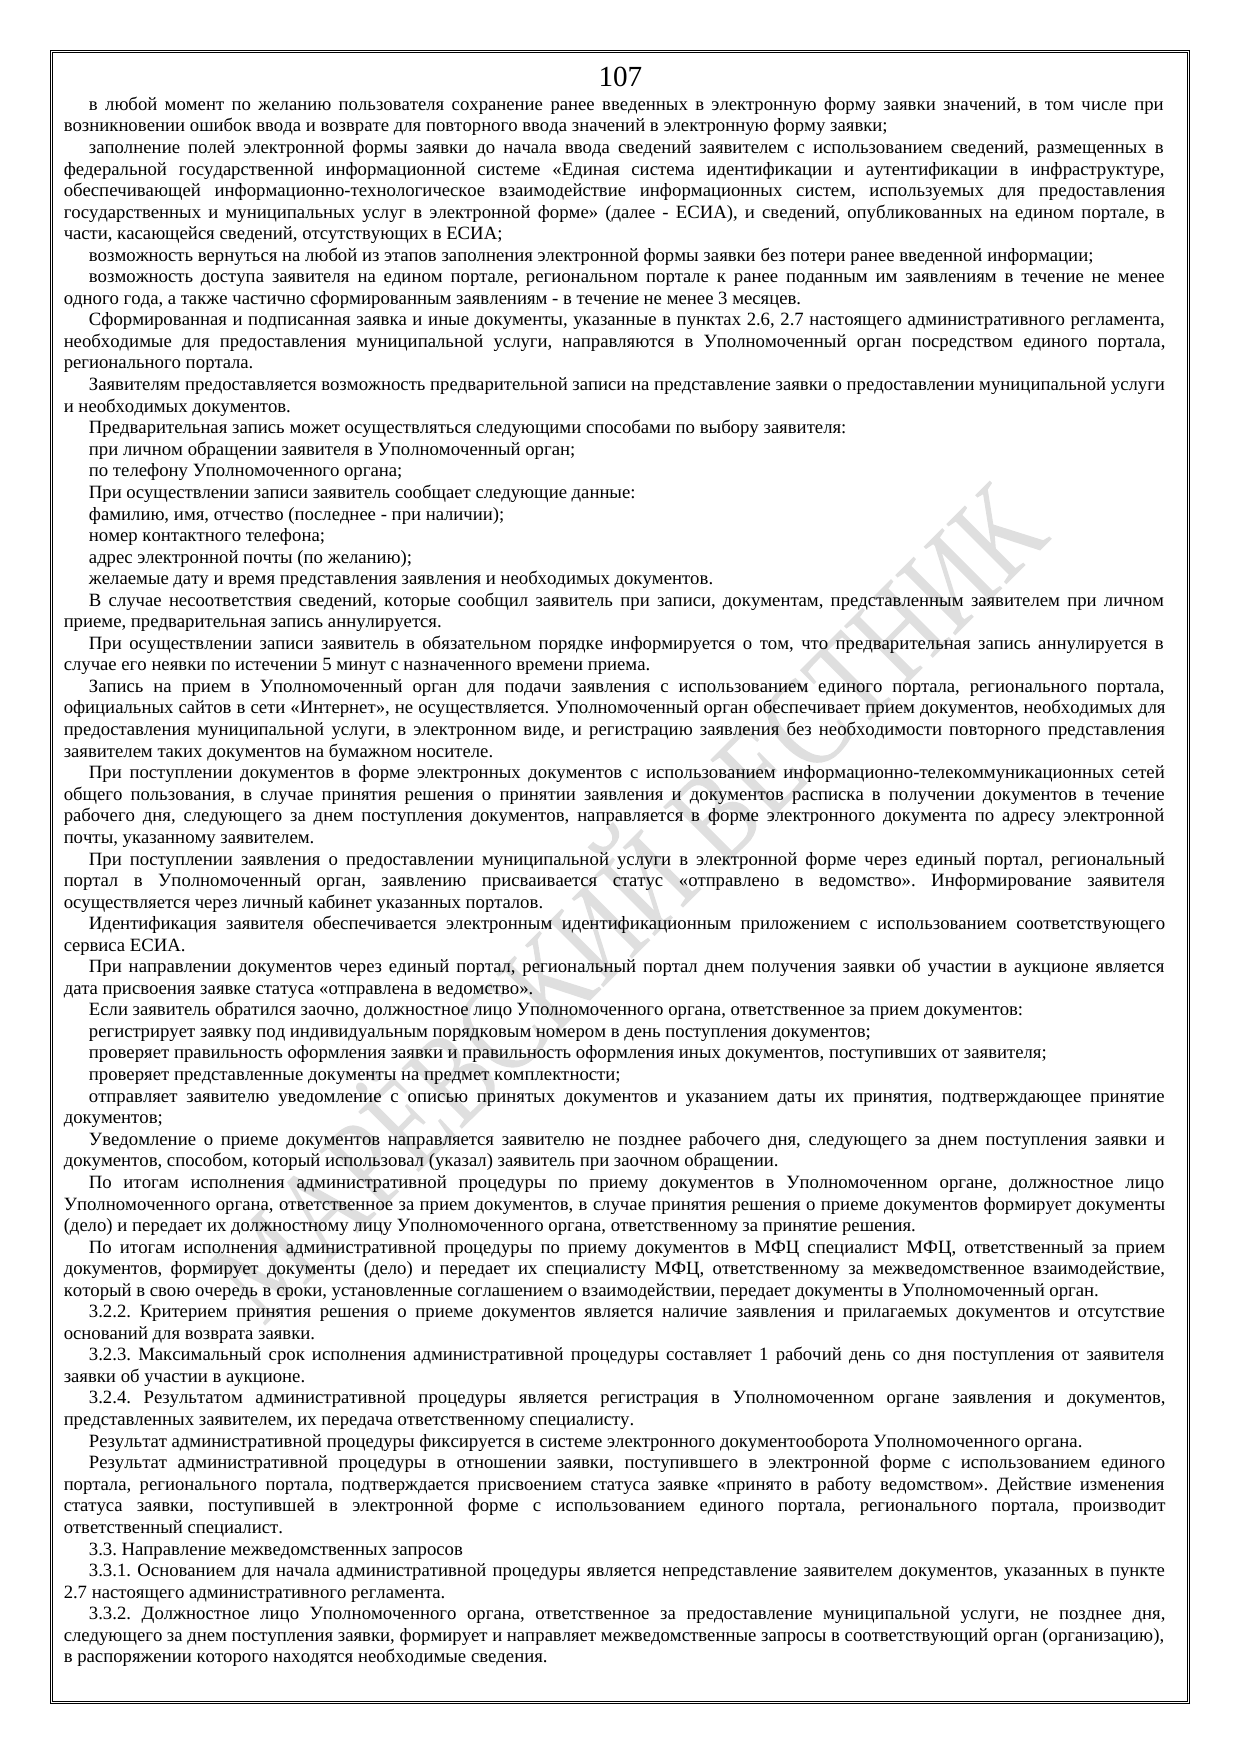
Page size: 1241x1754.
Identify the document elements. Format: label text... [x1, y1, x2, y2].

text возможность доступа заявителя на едином портале, региональном портале к ранее поданным им заявлениям в течение не менее одного года, а также частично сформированным заявлениям - в течение не менее 3 месяцев. [63, 265, 1167, 308]
text регистрирует заявку под индивидуальным порядковым номером в день поступления документов; [63, 1020, 1167, 1041]
text 3.2.2. Критерием принятия решения о приеме документов является наличие заявления и прилагаемых документов и отсутствие оснований для возврата заявки. [63, 1300, 1167, 1343]
text В случае несоответствия сведений, которые сообщил заявитель при записи, документам, представленным заявителем при личном приеме, предварительная запись аннулируется. [63, 589, 1167, 632]
text при личном обращении заявителя в Уполномоченный орган; [63, 438, 1167, 459]
text Предварительная запись может осуществляться следующими способами по выбору заявителя: [63, 416, 1167, 438]
text 3.3.2. Должностное лицо Уполномоченного органа, ответственное за предоставление муниципальной услуги, не позднее дня, следующего за днем поступления заявки, формирует и направляет межведомственные запросы в соответствующий орган (организацию), в распоряжении которого находятся необходимые сведения. [63, 1602, 1167, 1667]
text Результат административной процедуры фиксируется в системе электронного документооборота Уполномоченного органа. [63, 1429, 1167, 1451]
text Если заявитель обратился заочно, должностное лицо Уполномоченного органа, ответственное за прием документов: [63, 998, 1167, 1020]
text возможность вернуться на любой из этапов заполнения электронной формы заявки без потери ранее введенной информации; [63, 244, 1167, 265]
text Идентификация заявителя обеспечивается электронным идентификационным приложением с использованием соответствующего сервиса ЕСИА. [63, 912, 1167, 955]
text По итогам исполнения административной процедуры по приему документов в МФЦ специалист МФЦ, ответственный за прием документов, формирует документы (дело) и передает их специалисту МФЦ, ответственному за межведомственное взаимодействие, который в свою очередь в сроки, установленные соглашением о взаимодействии, передает документы в Уполномоченный орган. [63, 1236, 1167, 1300]
text 3.3. Направление межведомственных запросов [63, 1537, 1167, 1559]
text Сформированная и подписанная заявка и иные документы, указанные в пунктах 2.6, 2.7 настоящего административного регламента, необходимые для предоставления муниципальной услуги, направляются в Уполномоченный орган посредством единого портала, регионального портала. [63, 308, 1167, 373]
text Уведомление о приеме документов направляется заявителю не позднее рабочего дня, следующего за днем поступления заявки и документов, способом, который использовал (указал) заявитель при заочном обращении. [63, 1128, 1167, 1171]
text По итогам исполнения административной процедуры по приему документов в Уполномоченном органе, должностное лицо Уполномоченного органа, ответственное за прием документов, в случае принятия решения о приеме документов формирует документы (дело) и передает их должностному лицу Уполномоченного органа, ответственному за принятие решения. [63, 1171, 1167, 1236]
text При направлении документов через единый портал, региональный портал днем получения заявки об участии в аукционе является дата присвоения заявке статуса «отправлена в ведомство». [63, 955, 1167, 998]
text При поступлении заявления о предоставлении муниципальной услуги в электронной форме через единый портал, региональный портал в Уполномоченный орган, заявлению присваивается статус «отправлено в ведомство». Информирование заявителя осуществляется через личный кабинет указанных порталов. [63, 847, 1167, 912]
text При осуществлении записи заявитель сообщает следующие данные: [63, 481, 1167, 502]
text 3.2.4. Результатом административной процедуры является регистрация в Уполномоченном органе заявления и документов, представленных заявителем, их передача ответственному специалисту. [63, 1386, 1167, 1429]
text Результат административной процедуры в отношении заявки, поступившего в электронной форме с использованием единого портала, регионального портала, подтверждается присвоением статуса заявке «принято в работу ведомством». Действие изменения статуса заявки, поступившей в электронной форме с использованием единого портала, регионального портала, производит ответственный специалист. [63, 1451, 1167, 1537]
text проверяет правильность оформления заявки и правильность оформления иных документов, поступивших от заявителя; [63, 1041, 1167, 1063]
text фамилию, имя, отчество (последнее - при наличии); [63, 502, 1167, 524]
text номер контактного телефона; [63, 524, 1167, 546]
text отправляет заявителю уведомление с описью принятых документов и указанием даты их принятия, подтверждающее принятие документов; [63, 1084, 1167, 1128]
text 3.2.3. Максимальный срок исполнения административной процедуры составляет 1 рабочий день со дня поступления от заявителя заявки об участии в аукционе. [63, 1343, 1167, 1386]
text желаемые дату и время представления заявления и необходимых документов. [63, 567, 1167, 589]
text по телефону Уполномоченного органа; [63, 459, 1167, 481]
text в любой момент по желанию пользователя сохранение ранее введенных в электронную форму заявки значений, в том числе при возникновении ошибок ввода и возврате для повторного ввода значений в электронную форму заявки; [63, 93, 1167, 136]
text Запись на прием в Уполномоченный орган для подачи заявления с использованием единого портала, регионального портала, официальных сайтов в сети «Интернет», не осуществляется. Уполномоченный орган обеспечивает прием документов, необходимых для предоставления муниципальной услуги, в электронном виде, и регистрацию заявления без необходимости повторного представления заявителем таких документов на бумажном носителе. [63, 675, 1167, 761]
text проверяет представленные документы на предмет комплектности; [63, 1063, 1167, 1084]
text Заявителям предоставляется возможность предварительной записи на представление заявки о предоставлении муниципальной услуги и необходимых документов. [63, 373, 1167, 416]
text При поступлении документов в форме электронных документов с использованием информационно-телекоммуникационных сетей общего пользования, в случае принятия решения о принятии заявления и документов расписка в получении документов в течение рабочего дня, следующего за днем поступления документов, направляется в форме электронного документа по адресу электронной почты, указанному заявителем. [63, 761, 1167, 847]
text заполнение полей электронной формы заявки до начала ввода сведений заявителем с использованием сведений, размещенных в федеральной государственной информационной системе «Единая система идентификации и аутентификации в инфраструктуре, обеспечивающей информационно-технологическое взаимодействие информационных систем, используемых для предоставления государственных и муниципальных услуг в электронной форме» (далее - ЕСИА), и сведений, опубликованных на едином портале, в части, касающейся сведений, отсутствующих в ЕСИА; [63, 136, 1167, 244]
text адрес электронной почты (по желанию); [63, 546, 1167, 567]
text 3.3.1. Основанием для начала административной процедуры является непредставление заявителем документов, указанных в пункте 2.7 настоящего административного регламента. [63, 1559, 1167, 1602]
text При осуществлении записи заявитель в обязательном порядке информируется о том, что предварительная запись аннулируется в случае его неявки по истечении 5 минут с назначенного времени приема. [63, 632, 1167, 675]
